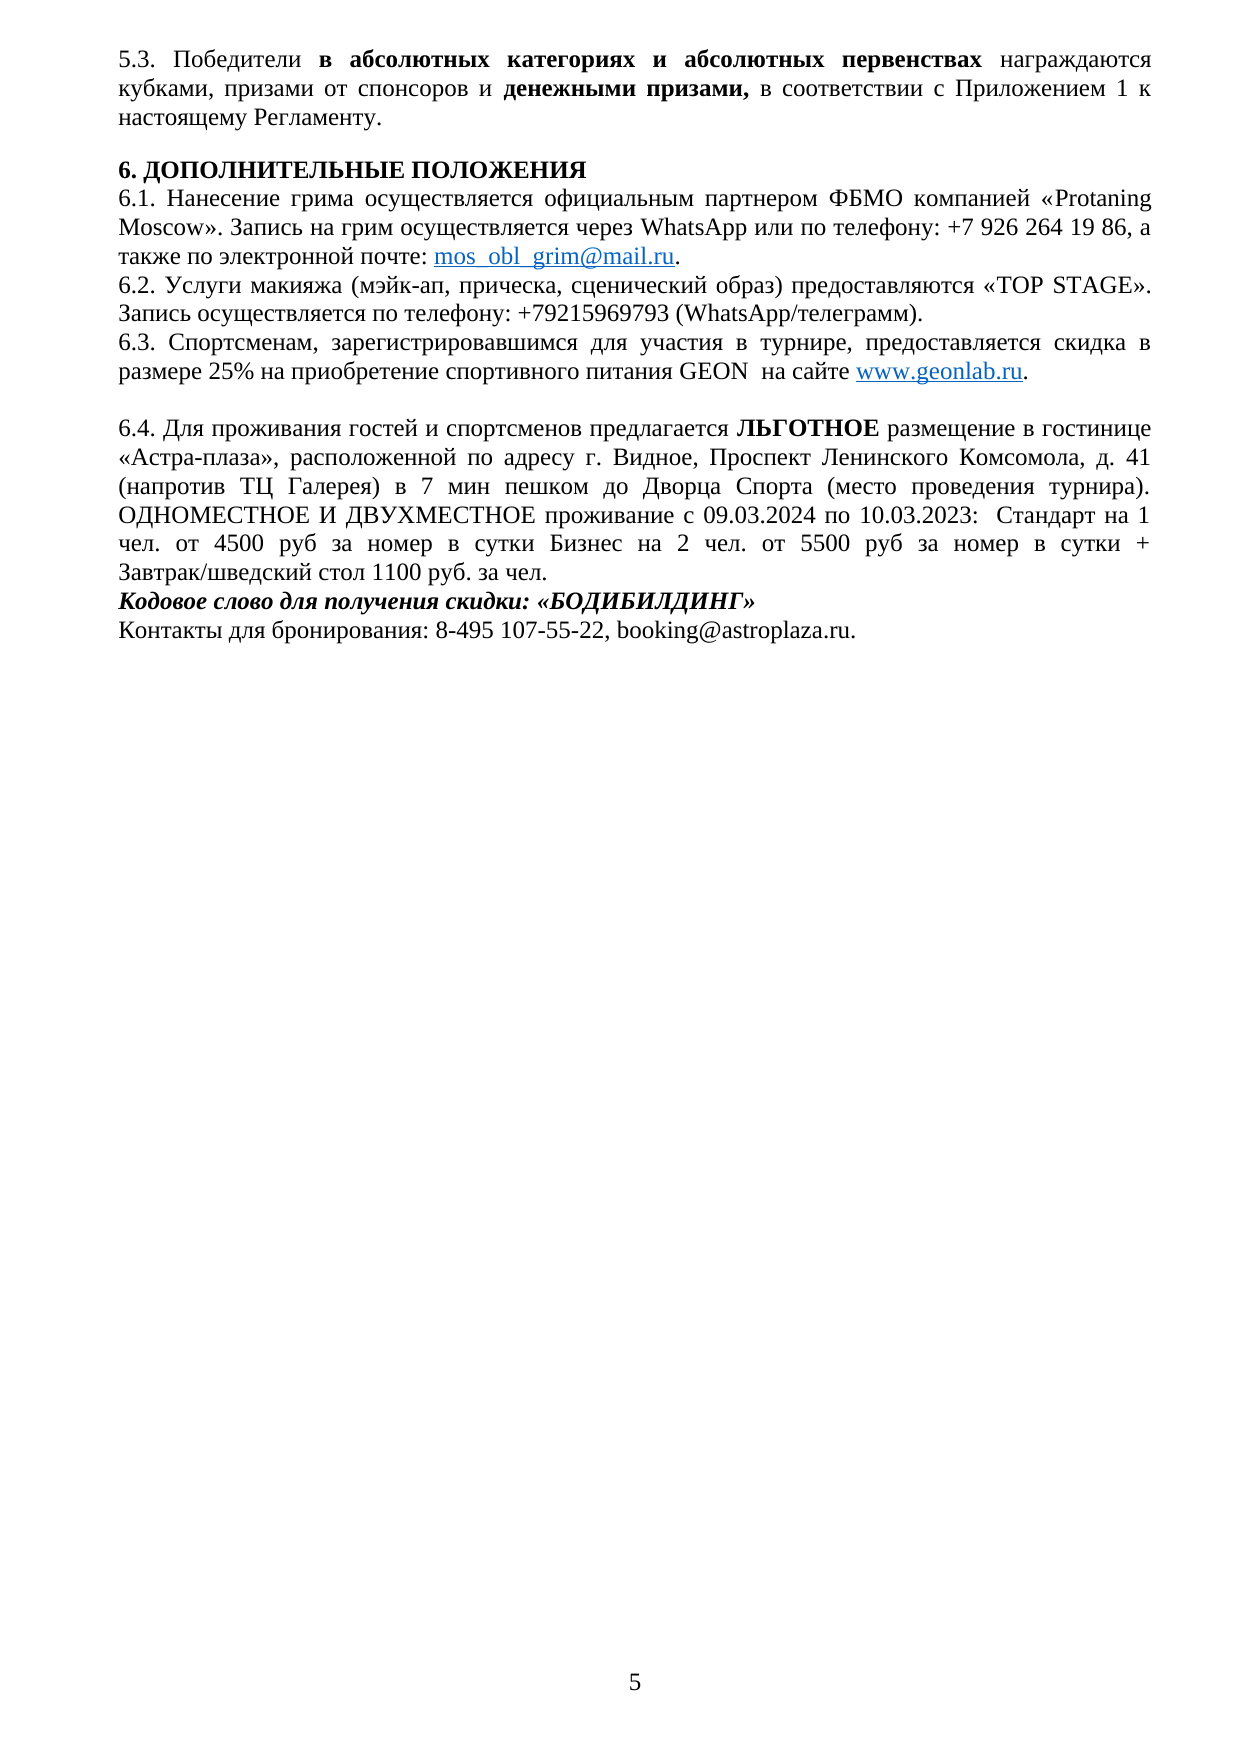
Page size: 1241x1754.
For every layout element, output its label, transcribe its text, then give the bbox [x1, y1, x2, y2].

text 6.2. Услуги макияжа (мэйк-ап, прическа, сценический образ) предоставляются «TOP STAGE». Запись осуществляется по телефону: +79215969793 (WhatsApp/телеграмм). [118, 270, 1152, 327]
text 5.3. Победители в абсолютных категориях и абсолютных первенствах награждаются кубками, призами от спонсоров и денежными призами, в соответствии с Приложением 1 к настоящему Регламенту. [118, 44, 1152, 131]
text Контакты для бронирования: 8-495 107-55-22, booking@astroplaza.ru. [118, 615, 1152, 643]
text 6.4. Для проживания гостей и спортсменов предлагается ЛЬГОТНОЕ размещение в гостинице «Астра-плаза», расположенной по адресу г. Видное, Проспект Ленинского Комсомола, д. 41 (напротив ТЦ Галерея) в 7 мин пешком до Дворца Спорта (место проведения турнира). ОДНОМЕСТНОЕ И ДВУХМЕСТНОЕ проживание с 09.03.2024 по 10.03.2023: Стандарт на 1 чел. от 4500 руб за номер в сутки Бизнес на 2 чел. от 5500 руб за номер в сутки + Завтрак/шведский стол 1100 руб. за чел. [118, 413, 1152, 586]
text 6. ДОПОЛНИТЕЛЬНЫЕ ПОЛОЖЕНИЯ [118, 155, 1152, 183]
text 6.1. Нанесение грима осуществляется официальным партнером ФБМО компанией «Protaning Moscow». Запись на грим осуществляется через WhatsApp или по телефону: +7 926 264 19 86, а также по электронной почте: mos_obl_grim@mail.ru. [118, 183, 1152, 270]
text 6.3. Спортсменам, зарегистрировавшимся для участия в турнире, предоставляется скидка в размере 25% на приобретение спортивного питания GEON на сайте www.geonlab.ru. [118, 327, 1152, 385]
text Кодовое слово для получения скидки: «БОДИБИЛДИНГ» [118, 586, 1152, 615]
